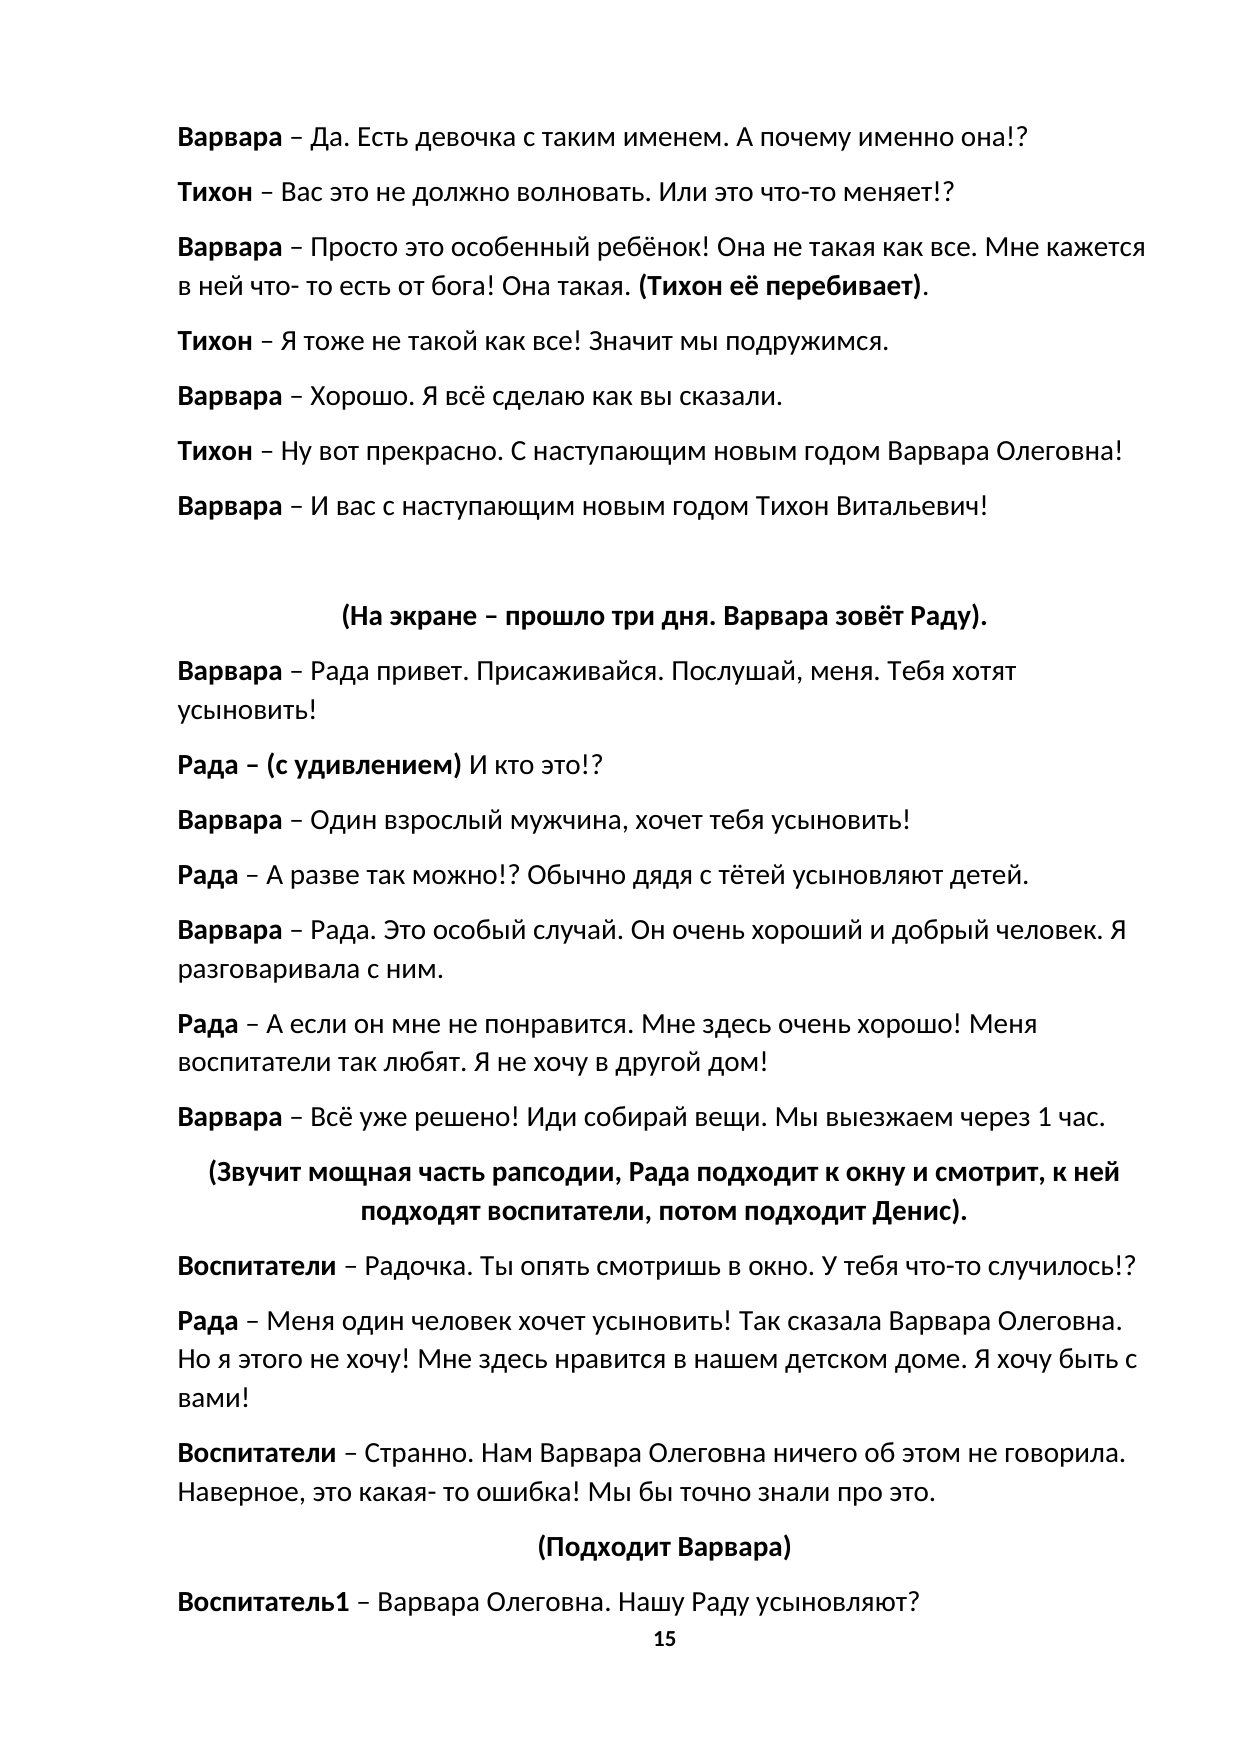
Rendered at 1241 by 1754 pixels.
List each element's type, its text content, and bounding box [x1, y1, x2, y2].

text Тихон – Я тоже не такой как все! Значит мы подружимся. [177, 322, 1152, 357]
text Воспитатели – Радочка. Ты опять смотришь в окно. У тебя что-то случилось!? [177, 1247, 1152, 1283]
text Рада – А разве так можно!? Обычно дядя с тётей усыновляют детей. [177, 856, 1152, 892]
text Варвара – И вас с наступающим новым годом Тихон Витальевич! [177, 487, 1152, 523]
text Варвара – Просто это особенный ребёнок! Она не такая как все. Мне кажется в ней что- то есть от бога! Она такая. (Тихон её перебивает). [177, 228, 1152, 302]
text Варвара – Всё уже решено! Иди собирай вещи. Мы выезжаем через 1 час. [177, 1098, 1152, 1134]
text Варвара – Да. Есть девочка с таким именем. А почему именно она!? [177, 118, 1152, 154]
text Воспитатель1 – Варвара Олеговна. Нашу Раду усыновляют? [177, 1583, 1152, 1618]
text (На экране – прошло три дня. Варвара зовёт Раду). [177, 597, 1152, 633]
text Варвара – Хорошо. Я всё сделаю как вы сказали. [177, 377, 1152, 413]
text Рада – (с удивлением) И кто это!? [177, 746, 1152, 782]
text (Подходит Варвара) [177, 1528, 1152, 1563]
text Тихон – Ну вот прекрасно. С наступающим новым годом Варвара Олеговна! [177, 432, 1152, 468]
text (Звучит мощная часть рапсодии, Рада подходит к окну и смотрит, к ней подходят воспитатели, потом подходит Денис). [177, 1153, 1152, 1228]
text Воспитатели – Странно. Нам Варвара Олеговна ничего об этом не говорила. Наверное, это какая- то ошибка! Мы бы точно знали про это. [177, 1434, 1152, 1508]
text Рада – А если он мне не понравится. Мне здесь очень хорошо! Меня воспитатели так любят. Я не хочу в другой дом! [177, 1005, 1152, 1079]
text Рада – Меня один человек хочет усыновить! Так сказала Варвара Олеговна. Но я этого не хочу! Мне здесь нравится в нашем детском доме. Я хочу быть с вами! [177, 1302, 1152, 1415]
text Варвара – Рада. Это особый случай. Он очень хороший и добрый человек. Я разговаривала с ним. [177, 911, 1152, 985]
text Варвара – Рада привет. Присаживайся. Послушай, меня. Тебя хотят усыновить! [177, 652, 1152, 727]
text Варвара – Один взрослый мужчина, хочет тебя усыновить! [177, 801, 1152, 837]
text Тихон – Вас это не должно волновать. Или это что-то меняет!? [177, 173, 1152, 209]
